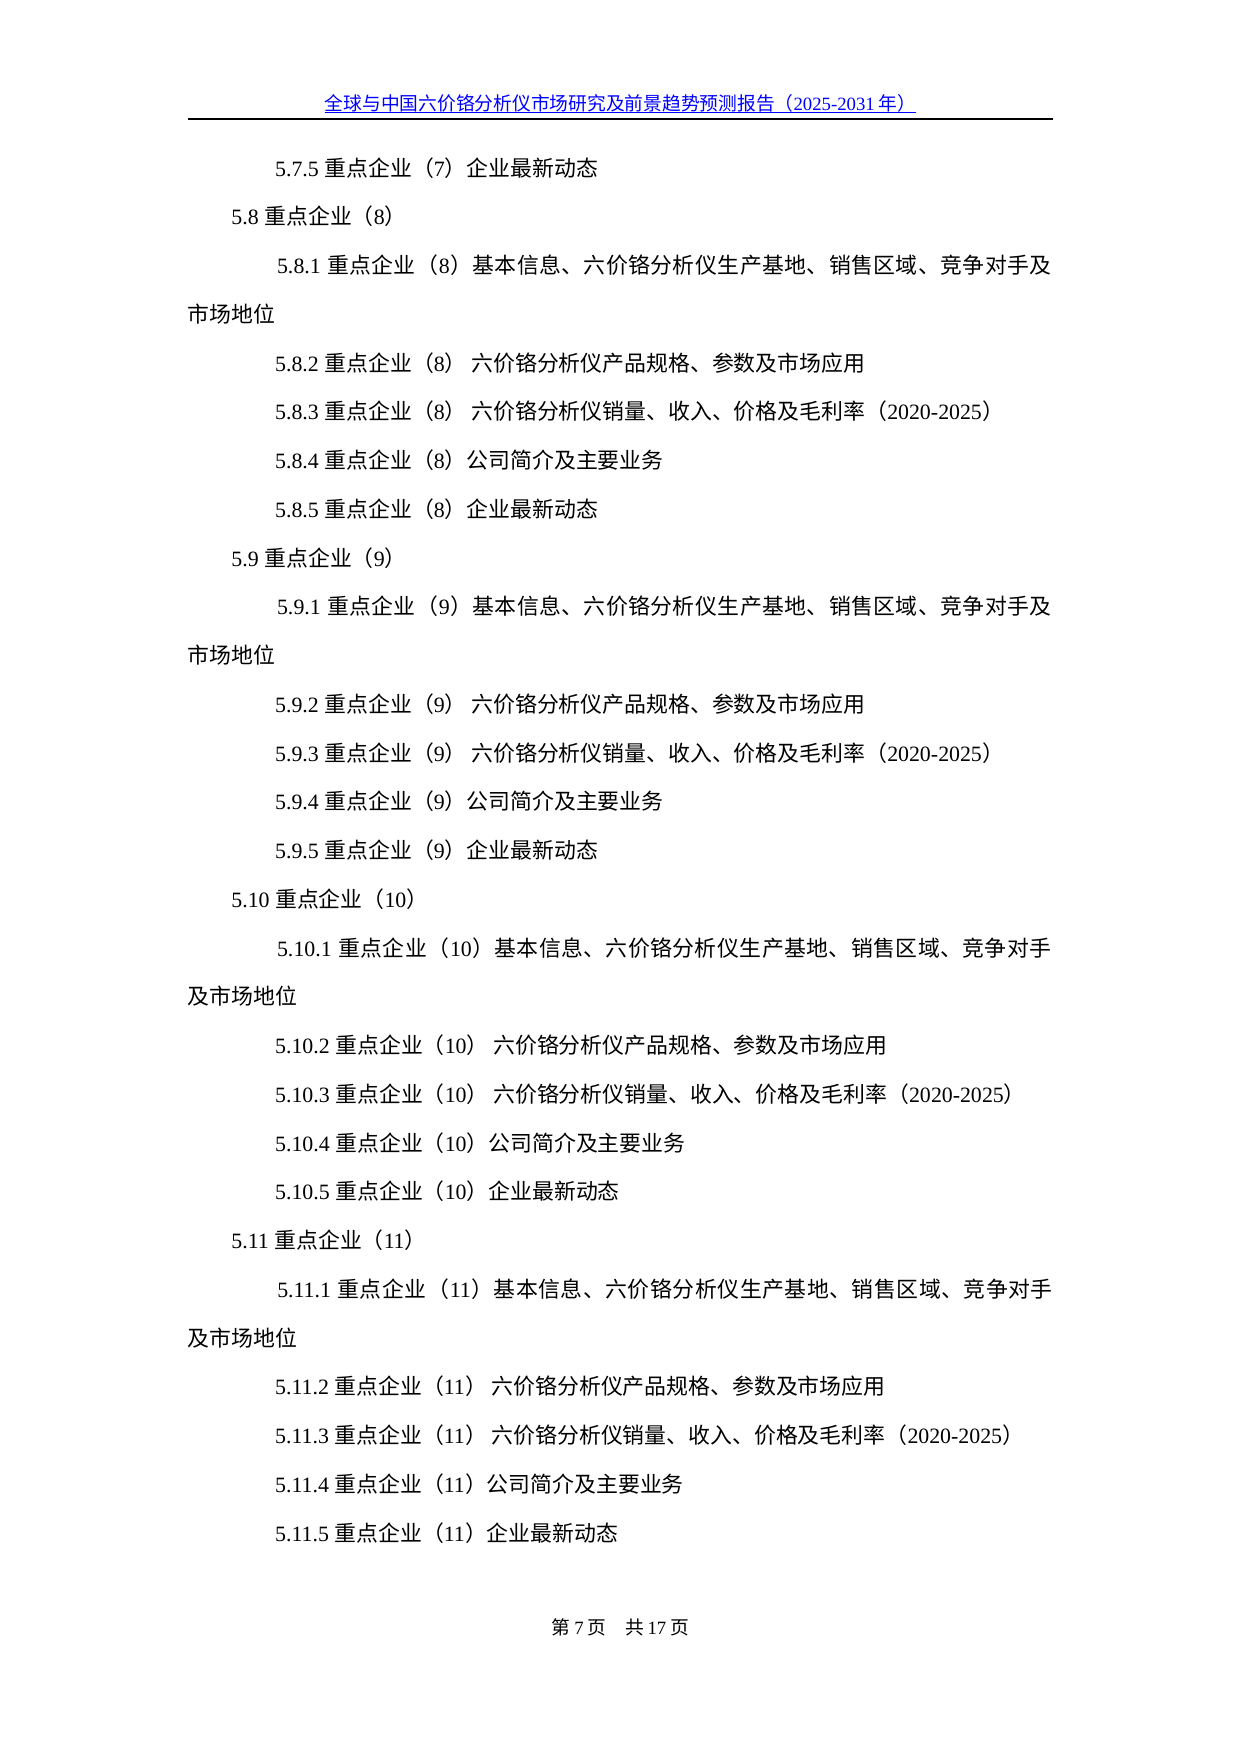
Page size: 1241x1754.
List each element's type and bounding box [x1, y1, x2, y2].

text [187, 150, 1053, 1548]
